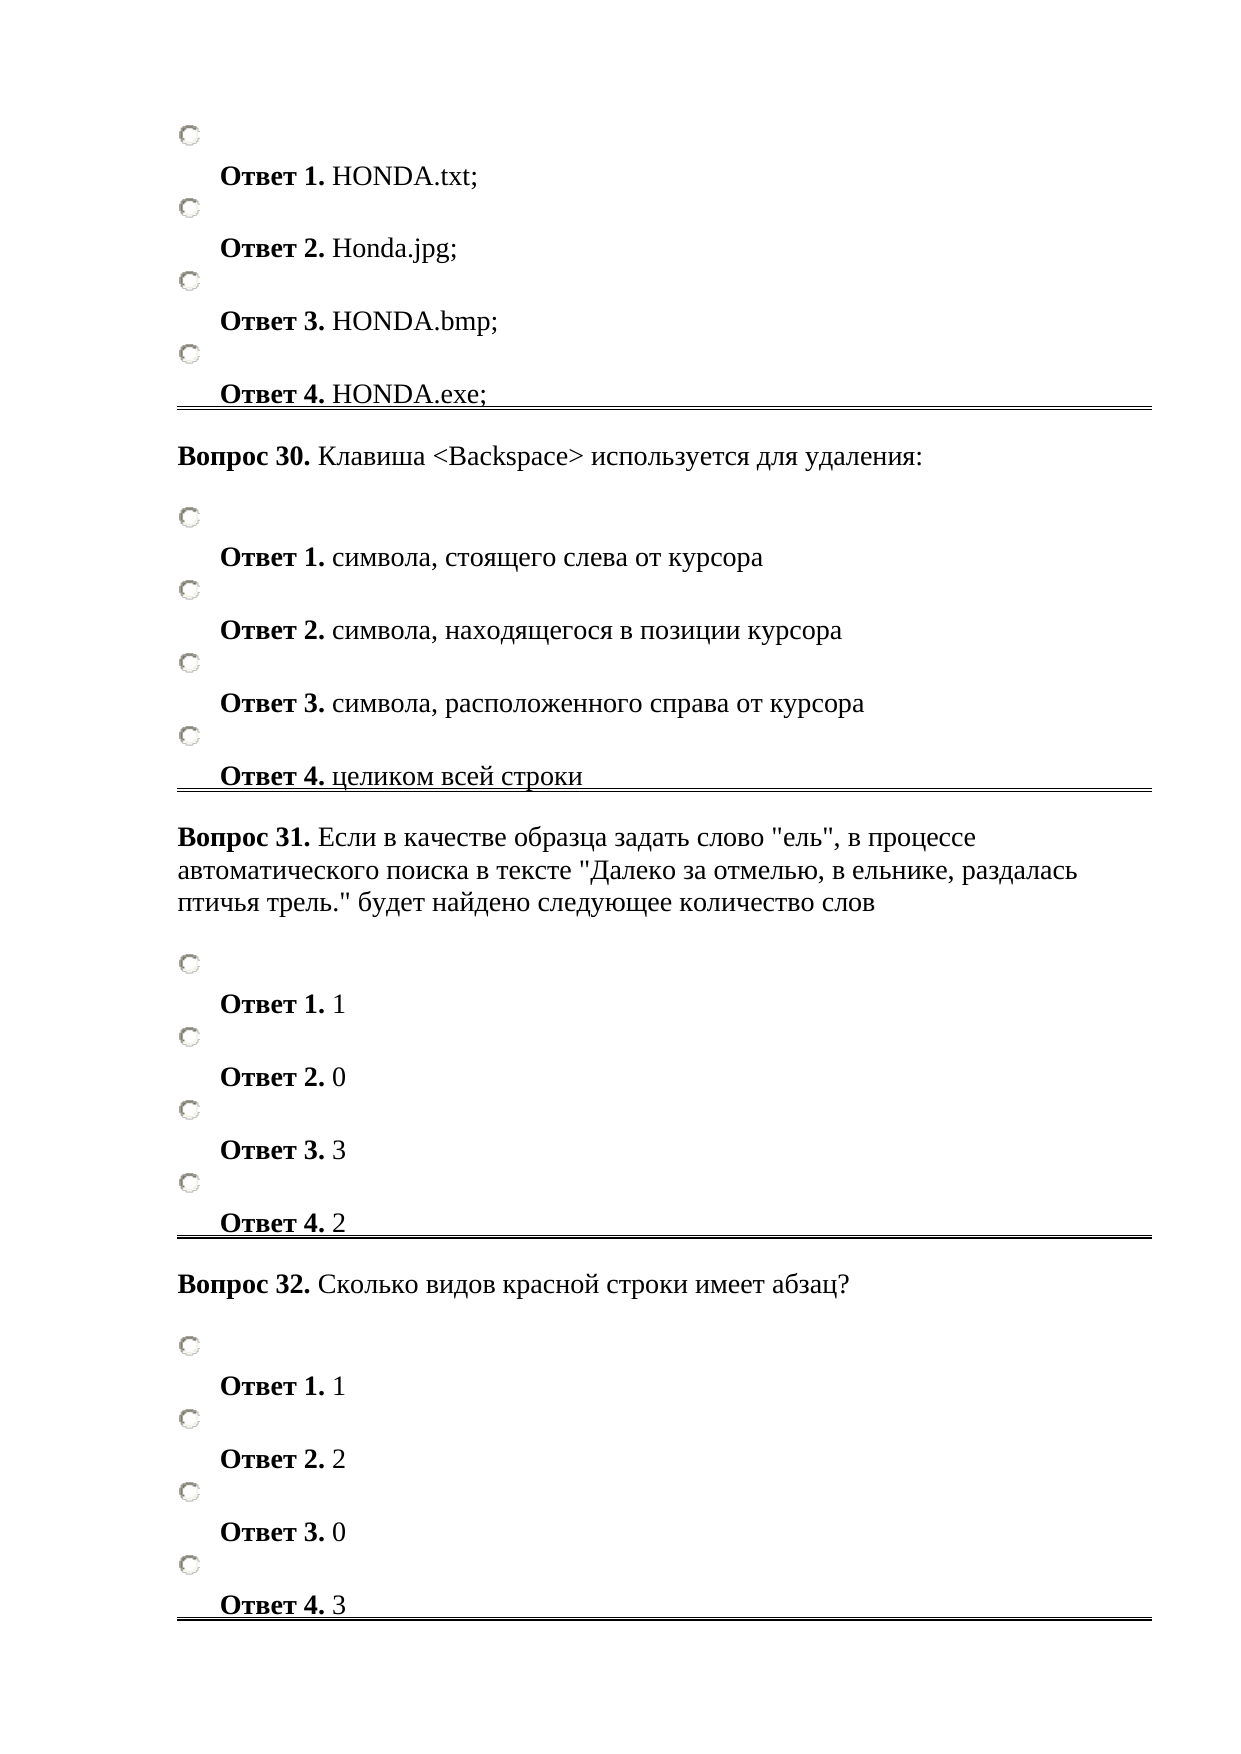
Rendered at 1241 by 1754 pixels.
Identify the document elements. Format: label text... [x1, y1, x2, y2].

text Вопрос 30. Клавиша <Backspace> используется для удаления: [177, 438, 1152, 471]
text Ответ 1. HONDA.txt; Ответ 2. Honda.jpg; Ответ 3. HONDA.bmp; Ответ 4. HONDA.exe; [177, 118, 1152, 406]
text Ответ 1. 1 Ответ 2. 0 Ответ 3. 3 Ответ 4. 2 [177, 947, 1152, 1235]
text Вопрос 31. Если в качестве образца задать слово "ель", в процессе автоматического поиска в тексте "Далеко за отмелью, в ельнике, раздалась птичья трель." будет найдено следующее количество слов [177, 821, 1152, 918]
text Вопрос 32. Сколько видов красной строки имеет абзац? [177, 1267, 1152, 1300]
text Ответ 1. 1 Ответ 2. 2 Ответ 3. 0 Ответ 4. 3 [177, 1329, 1152, 1617]
text Ответ 1. символа, стоящего слева от курсора Ответ 2. символа, находящегося в позиции курсора Ответ 3. символа, расположенного справа от курсора Ответ 4. целиком всей строки [177, 500, 1152, 788]
